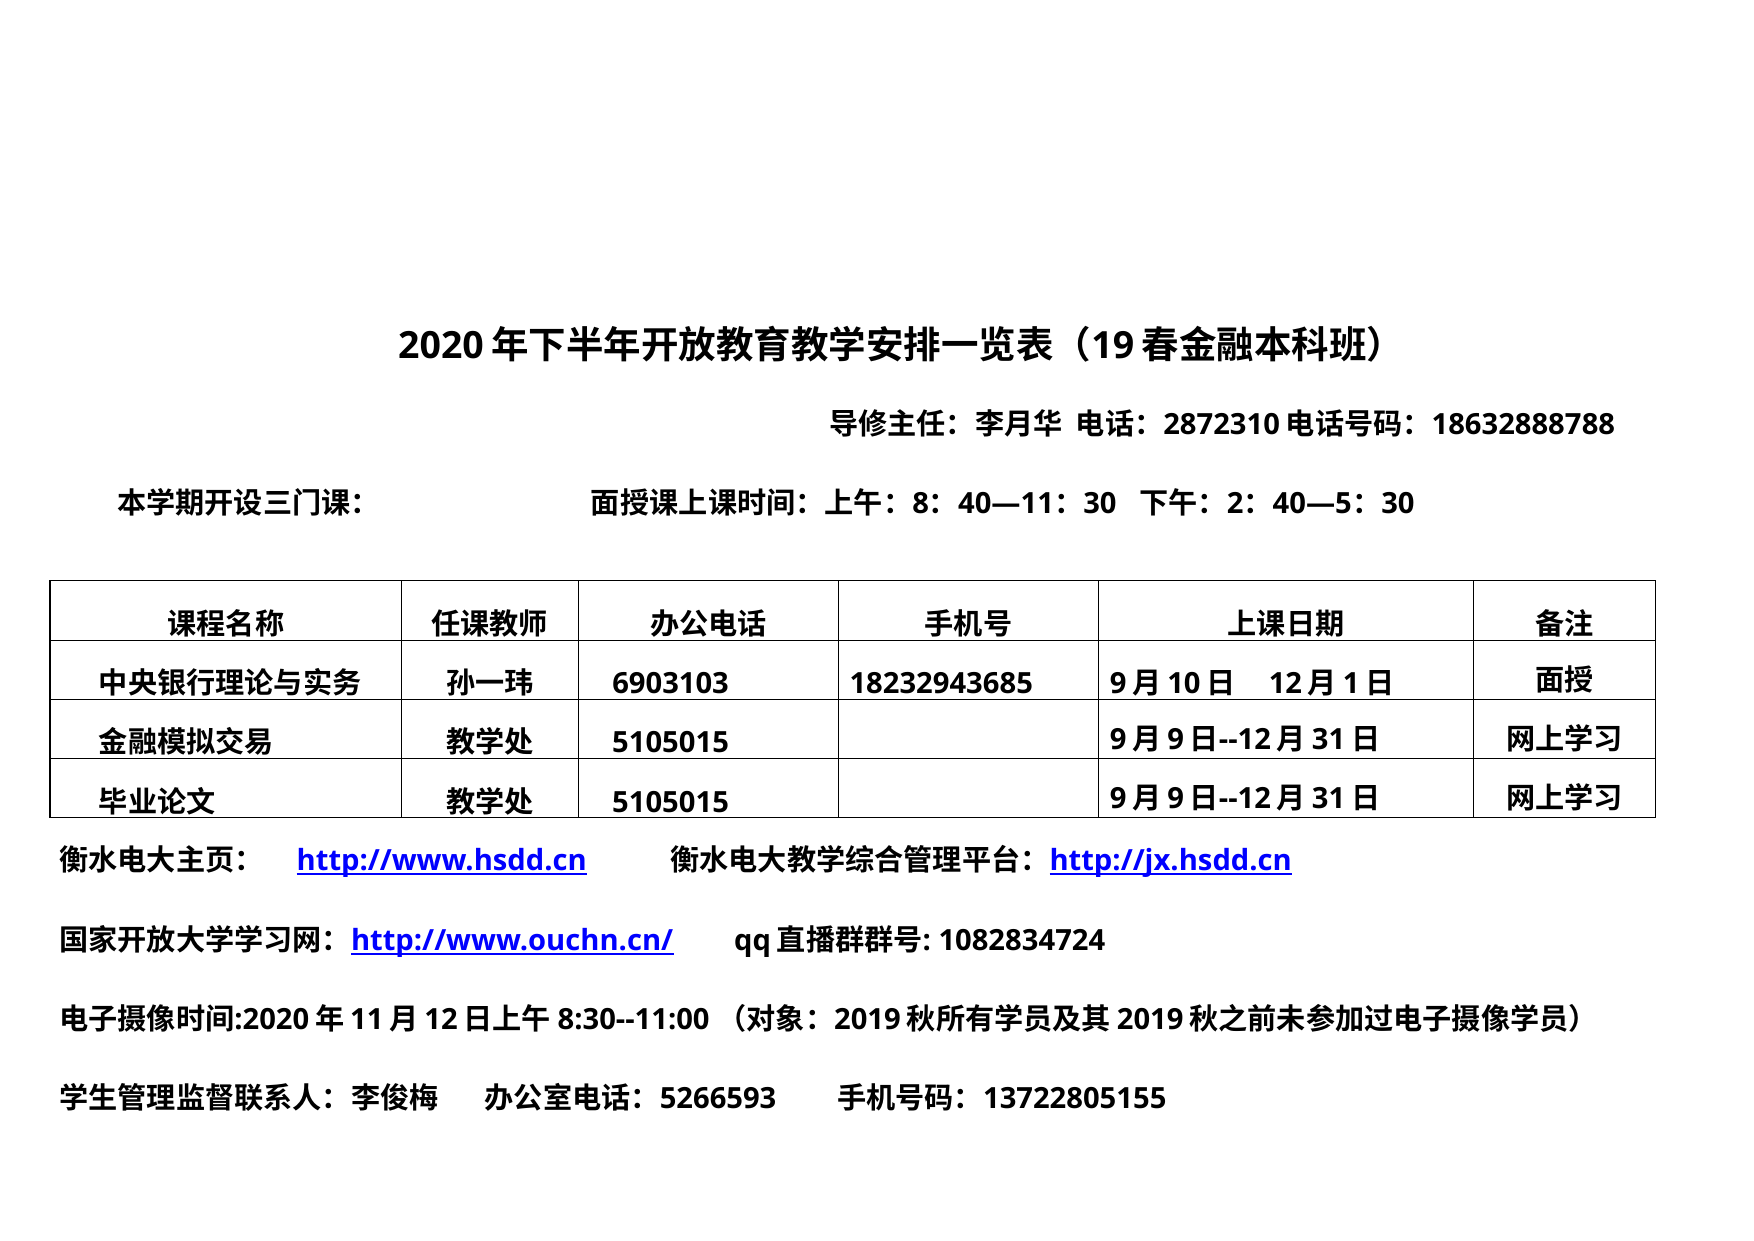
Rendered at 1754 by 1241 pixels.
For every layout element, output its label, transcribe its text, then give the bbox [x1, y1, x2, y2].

table_cell [839, 759, 1098, 817]
table_cell 网上学习 [1474, 700, 1655, 758]
table_cell 9月9日--12月31日 [1099, 759, 1473, 817]
table_cell 面授 [1474, 641, 1655, 698]
table_cell 5105015 [579, 700, 838, 758]
text 国家开放大学学习网：http://www.ouchn.cn/ qq直播群群号: 1082834724 [59, 898, 1695, 977]
table_cell [839, 700, 1098, 758]
table_cell 9月9日--12月31日 [1099, 700, 1473, 758]
table_cell 孙一玮 [402, 641, 578, 698]
table_header 办公电话 [579, 581, 838, 639]
table_header 备注 [1474, 581, 1655, 639]
table_header 任课教师 [402, 581, 578, 639]
table_cell 教学处 [402, 700, 578, 758]
table_cell 6903103 [579, 641, 838, 698]
text 导修主任：李月华 电话：2872310电话号码：18632888788 [59, 382, 1695, 461]
table_cell 毕业论文 [51, 759, 401, 817]
text 本学期开设三门课： 面授课上课时间：上午：8：40—11：30 下午：2：40—5：30 [59, 461, 1695, 541]
table_header 手机号 [839, 581, 1098, 639]
table_cell 教学处 [402, 759, 578, 817]
text 电子摄像时间:2020年11月12日上午 8:30--11:00 （对象：2019秋所有学员及其2019秋之前未参加过电子摄像学员） [59, 977, 1695, 1057]
text 2020年下半年开放教育教学安排一览表（19春金融本科班） [59, 303, 1695, 382]
table_cell 9月10日 12月1日 [1099, 641, 1473, 698]
text 衡水电大主页： http://www.hsdd.cn 衡水电大教学综合管理平台：http://jx.hsdd.cn [59, 541, 1695, 898]
table_header 课程名称 [51, 581, 401, 639]
table_cell 中央银行理论与实务 [51, 641, 401, 698]
table_cell 18232943685 [839, 641, 1098, 698]
table_cell 5105015 [579, 759, 838, 817]
table_cell 网上学习 [1474, 759, 1655, 817]
text 学生管理监督联系人：李俊梅 办公室电话：5266593 手机号码：13722805155 [59, 1057, 1695, 1136]
table_header 上课日期 [1099, 581, 1473, 639]
table_cell 金融模拟交易 [51, 700, 401, 758]
